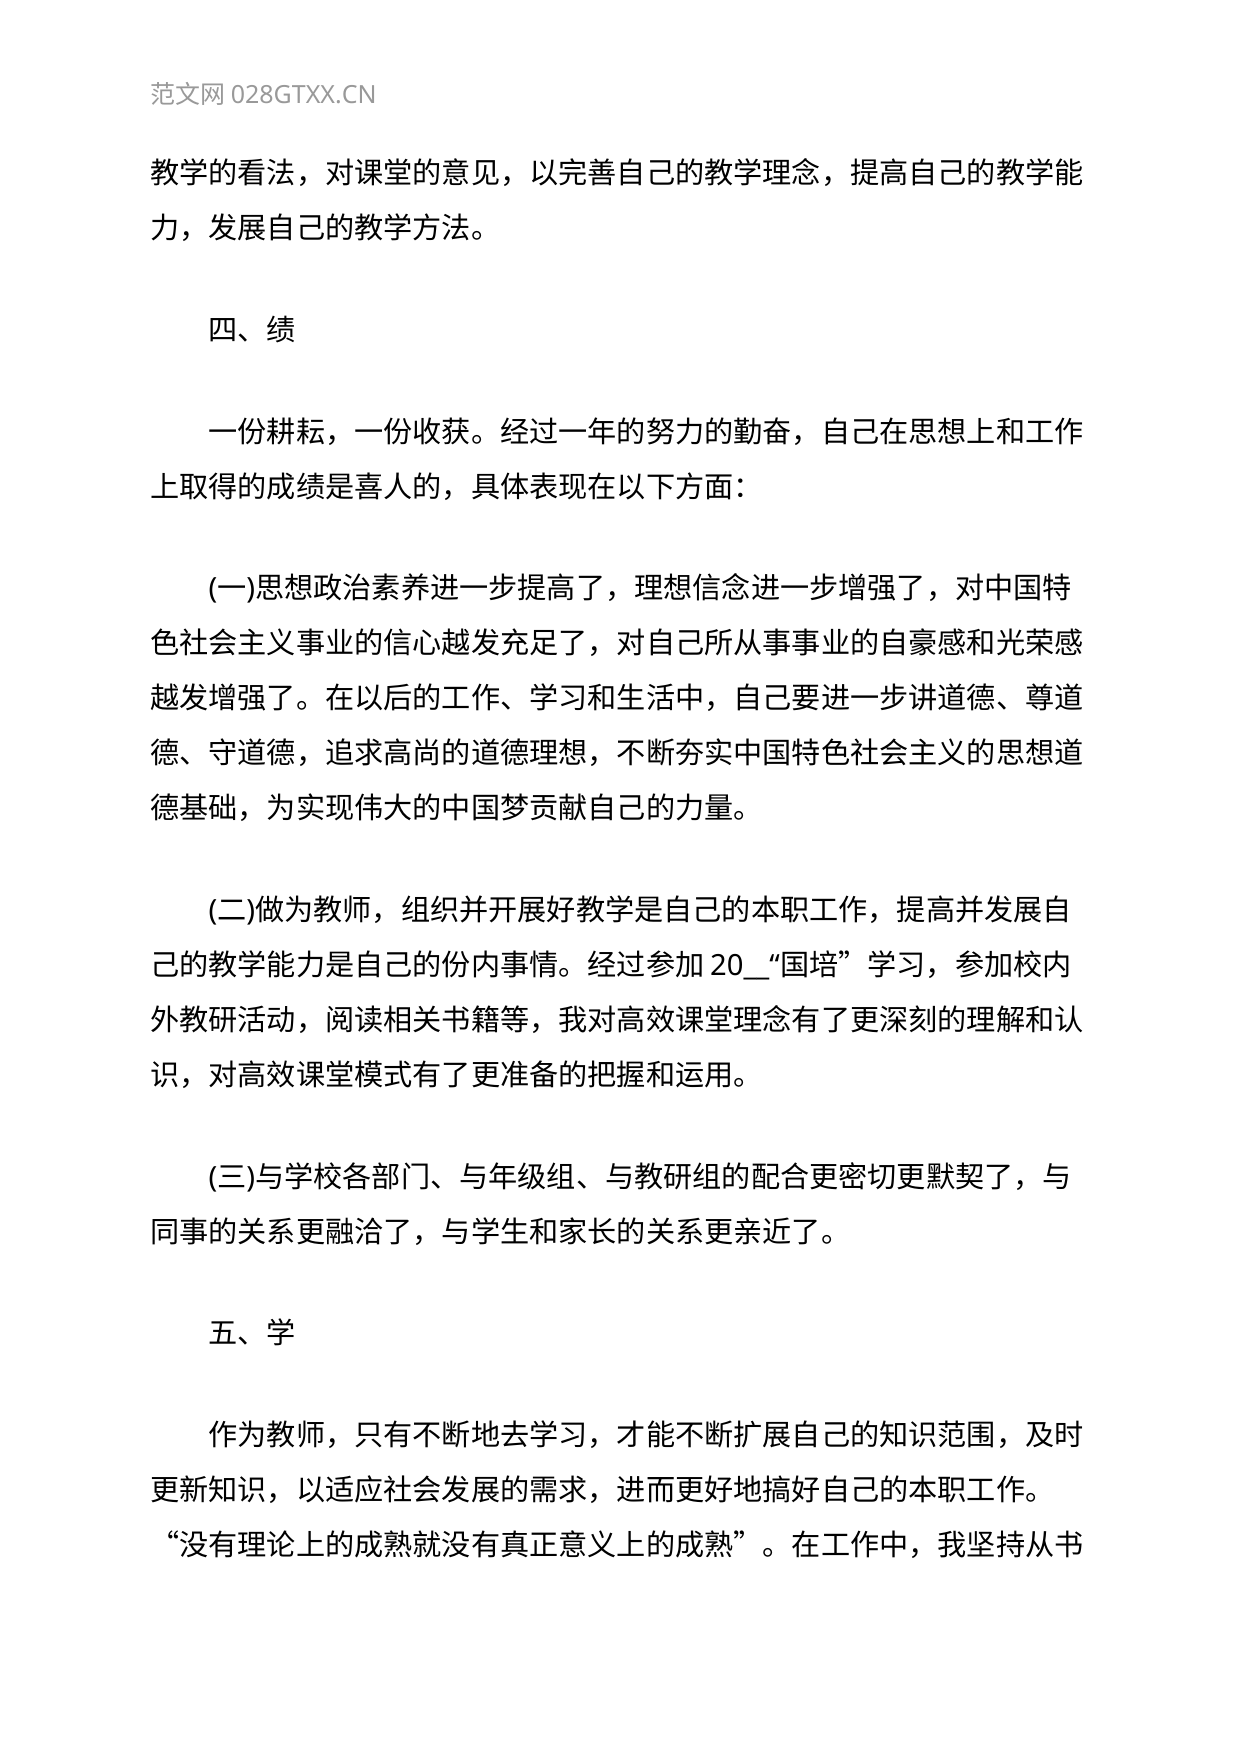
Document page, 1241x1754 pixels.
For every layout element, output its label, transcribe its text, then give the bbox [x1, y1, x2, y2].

text 一份耕耘，一份收获。经过一年的努力的勤奋，自己在思想上和工作上取得的成绩是喜人的，具体表现在以下方面： [150, 408, 1090, 506]
text (二)做为教师，组织并开展好教学是自己的本职工作，提高并发展自己的教学能力是自己的份内事情。经过参加20__“国培”学习，参加校内外教研活动，阅读相关书籍等，我对高效课堂理念有了更深刻的理解和认识，对高效课堂模式有了更准备的把握和运用。 [150, 887, 1090, 1094]
text 五、学 [150, 1310, 1090, 1352]
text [150, 150, 1090, 247]
text (三)与学校各部门、与年级组、与教研组的配合更密切更默契了，与同事的关系更融洽了，与学生和家长的关系更亲近了。 [150, 1153, 1090, 1251]
text 四、绩 [150, 307, 1090, 349]
text (一)思想政治素养进一步提高了，理想信念进一步增强了，对中国特色社会主义事业的信心越发充足了，对自己所从事事业的自豪感和光荣感越发增强了。在以后的工作、学习和生活中，自己要进一步讲道德、尊道德、守道德，追求高尚的道德理想，不断夯实中国特色社会主义的思想道德基础，为实现伟大的中国梦贡献自己的力量。 [150, 565, 1090, 827]
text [150, 1412, 1090, 1564]
